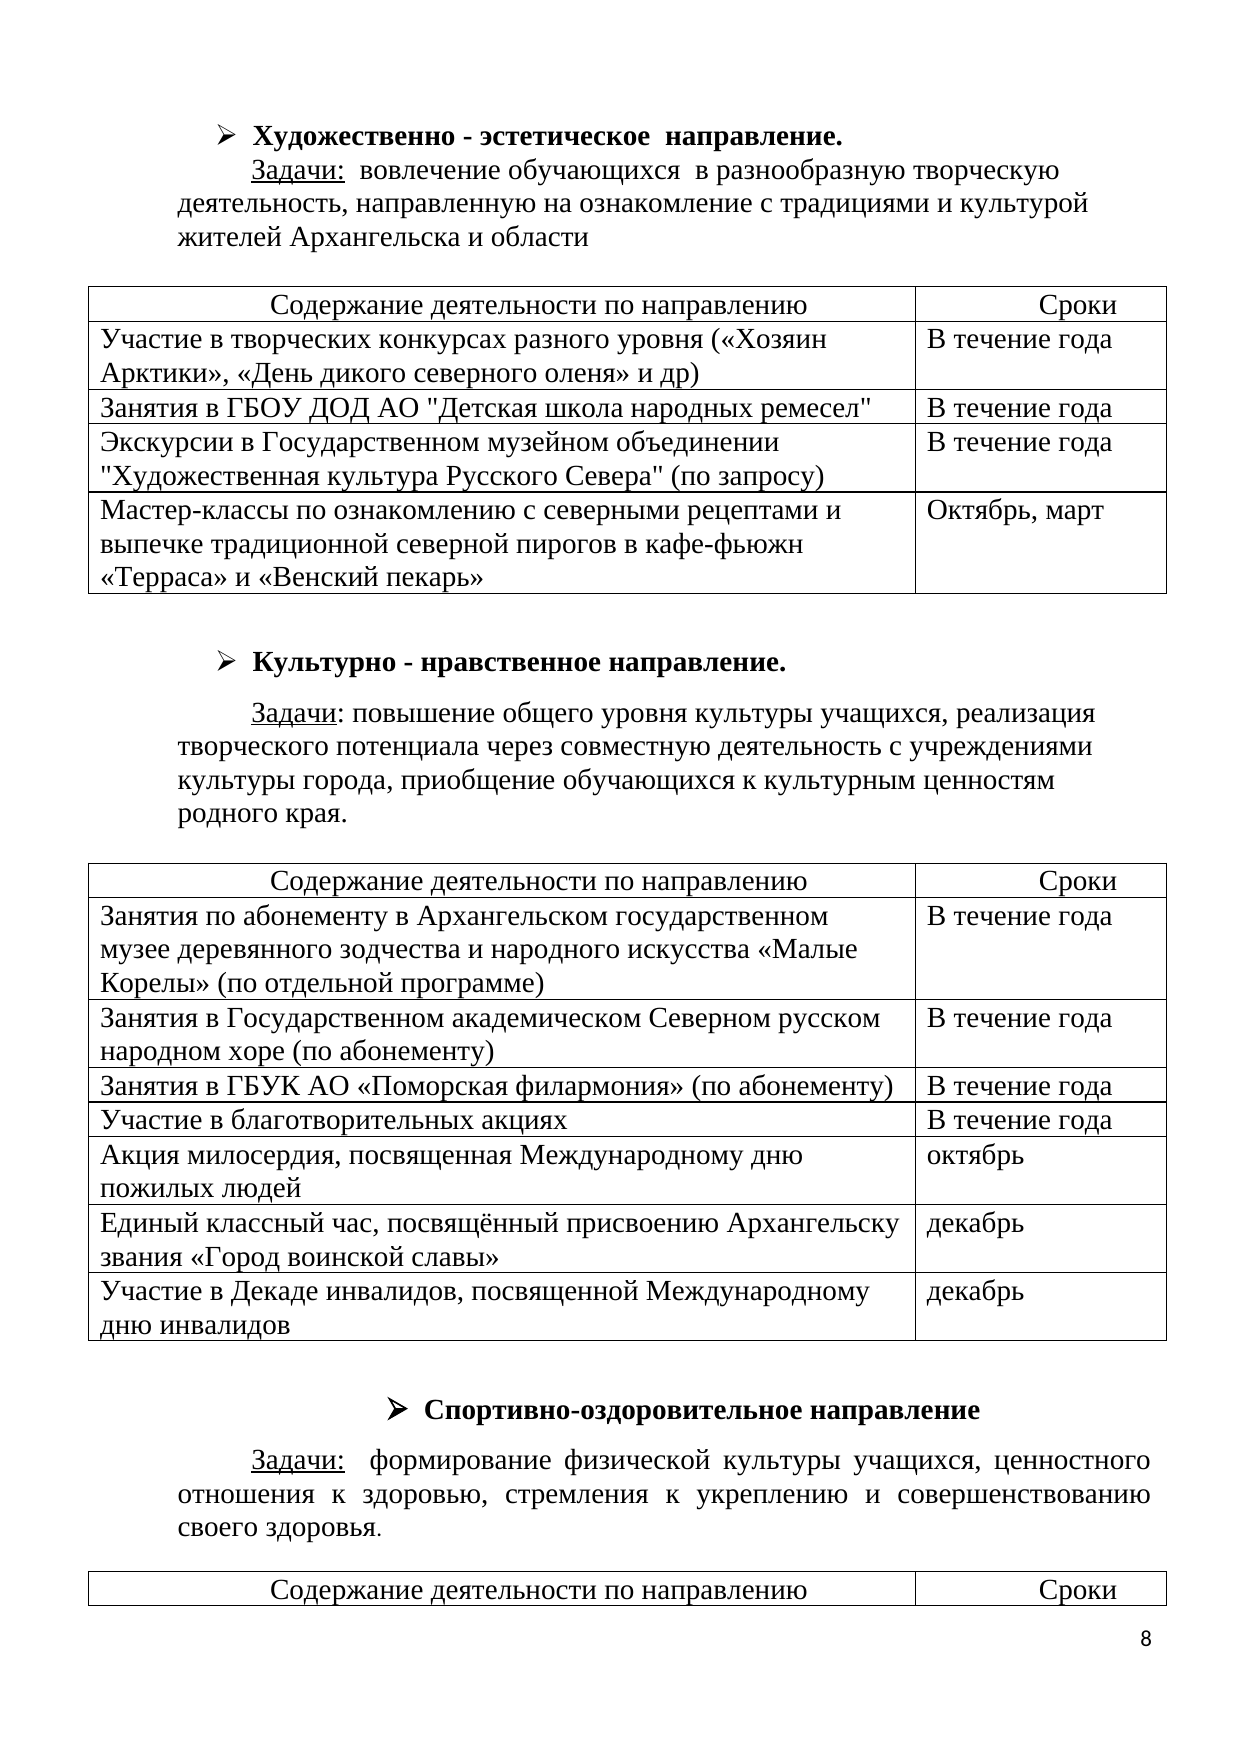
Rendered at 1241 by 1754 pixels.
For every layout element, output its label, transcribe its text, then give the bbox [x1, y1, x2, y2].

table_cell Участие в творческих конкурсах разного уровня («Хозяин Арктики», «День дикого северного оленя» и др) [89, 322, 915, 389]
table_cell Участие в благотворительных акциях [89, 1103, 915, 1136]
table_cell Занятия в ГБУК АО «Поморская филармония» (по абонементу) [89, 1068, 915, 1101]
table_cell В течение года [916, 322, 1166, 389]
table_cell декабрь [916, 1205, 1166, 1272]
table_cell Участие в Декаде инвалидов, посвященной Международному дню инвалидов [89, 1273, 915, 1340]
text Задачи: формирование физической культуры учащихся, ценностного отношения к здоровью, стремления к укреплению и совершенствованию своего здоровья. [177, 1442, 1152, 1543]
table_cell В течение года [916, 424, 1166, 491]
table_header Содержание деятельности по направлению [89, 864, 915, 897]
table_cell Единый классный час, посвящённый присвоению Архангельску звания «Город воинской славы» [89, 1205, 915, 1272]
list Спортивно-оздоровительное направление [215, 1392, 1152, 1425]
table_header Содержание деятельности по направлению [89, 1572, 915, 1605]
table_cell октябрь [916, 1137, 1166, 1204]
table_cell Мастер-классы по ознакомлению с северными рецептами и выпечке традиционной северной пирогов в кафе-фьюжн «Терраса» и «Венский пекарь» [89, 493, 915, 593]
table_cell В течение года [916, 1103, 1166, 1136]
list Художественно - эстетическое направление. [215, 118, 1152, 152]
table_header Сроки [916, 864, 1166, 897]
table_header Сроки [916, 1572, 1166, 1605]
table_cell В течение года [916, 1000, 1166, 1067]
table_cell Занятия в ГБОУ ДОД АО "Детская школа народных ремесел" [89, 390, 915, 423]
table_cell Занятия по абонементу в Архангельском государственном музее деревянного зодчества и народного искусства «Малые Корелы» (по отдельной программе) [89, 898, 915, 999]
table_cell Занятия в Государственном академическом Северном русском народном хоре (по абонементу) [89, 1000, 915, 1067]
table_cell Экскурсии в Государственном музейном объединении "Художественная культура Русского Севера" (по запросу) [89, 424, 915, 491]
table_cell Акция милосердия, посвященная Международному дню пожилых людей [89, 1137, 915, 1204]
table_cell Октябрь, март [916, 493, 1166, 593]
table_header Сроки [916, 287, 1166, 321]
table_cell В течение года [916, 1068, 1166, 1101]
table_cell декабрь [916, 1273, 1166, 1340]
table_cell В течение года [916, 390, 1166, 423]
text Задачи: вовлечение обучающихся в разнообразную творческую деятельность, направленную на ознакомление с традициями и культурой жителей Архангельска и области [177, 152, 1152, 252]
table_cell В течение года [916, 898, 1166, 999]
list Культурно - нравственное направление. [215, 644, 1152, 678]
text Задачи: повышение общего уровня культуры учащихся, реализация творческого потенциала через совместную деятельность с учреждениями культуры города, приобщение обучающихся к культурным ценностям родного края. [177, 695, 1152, 829]
table_header Содержание деятельности по направлению [89, 287, 915, 321]
